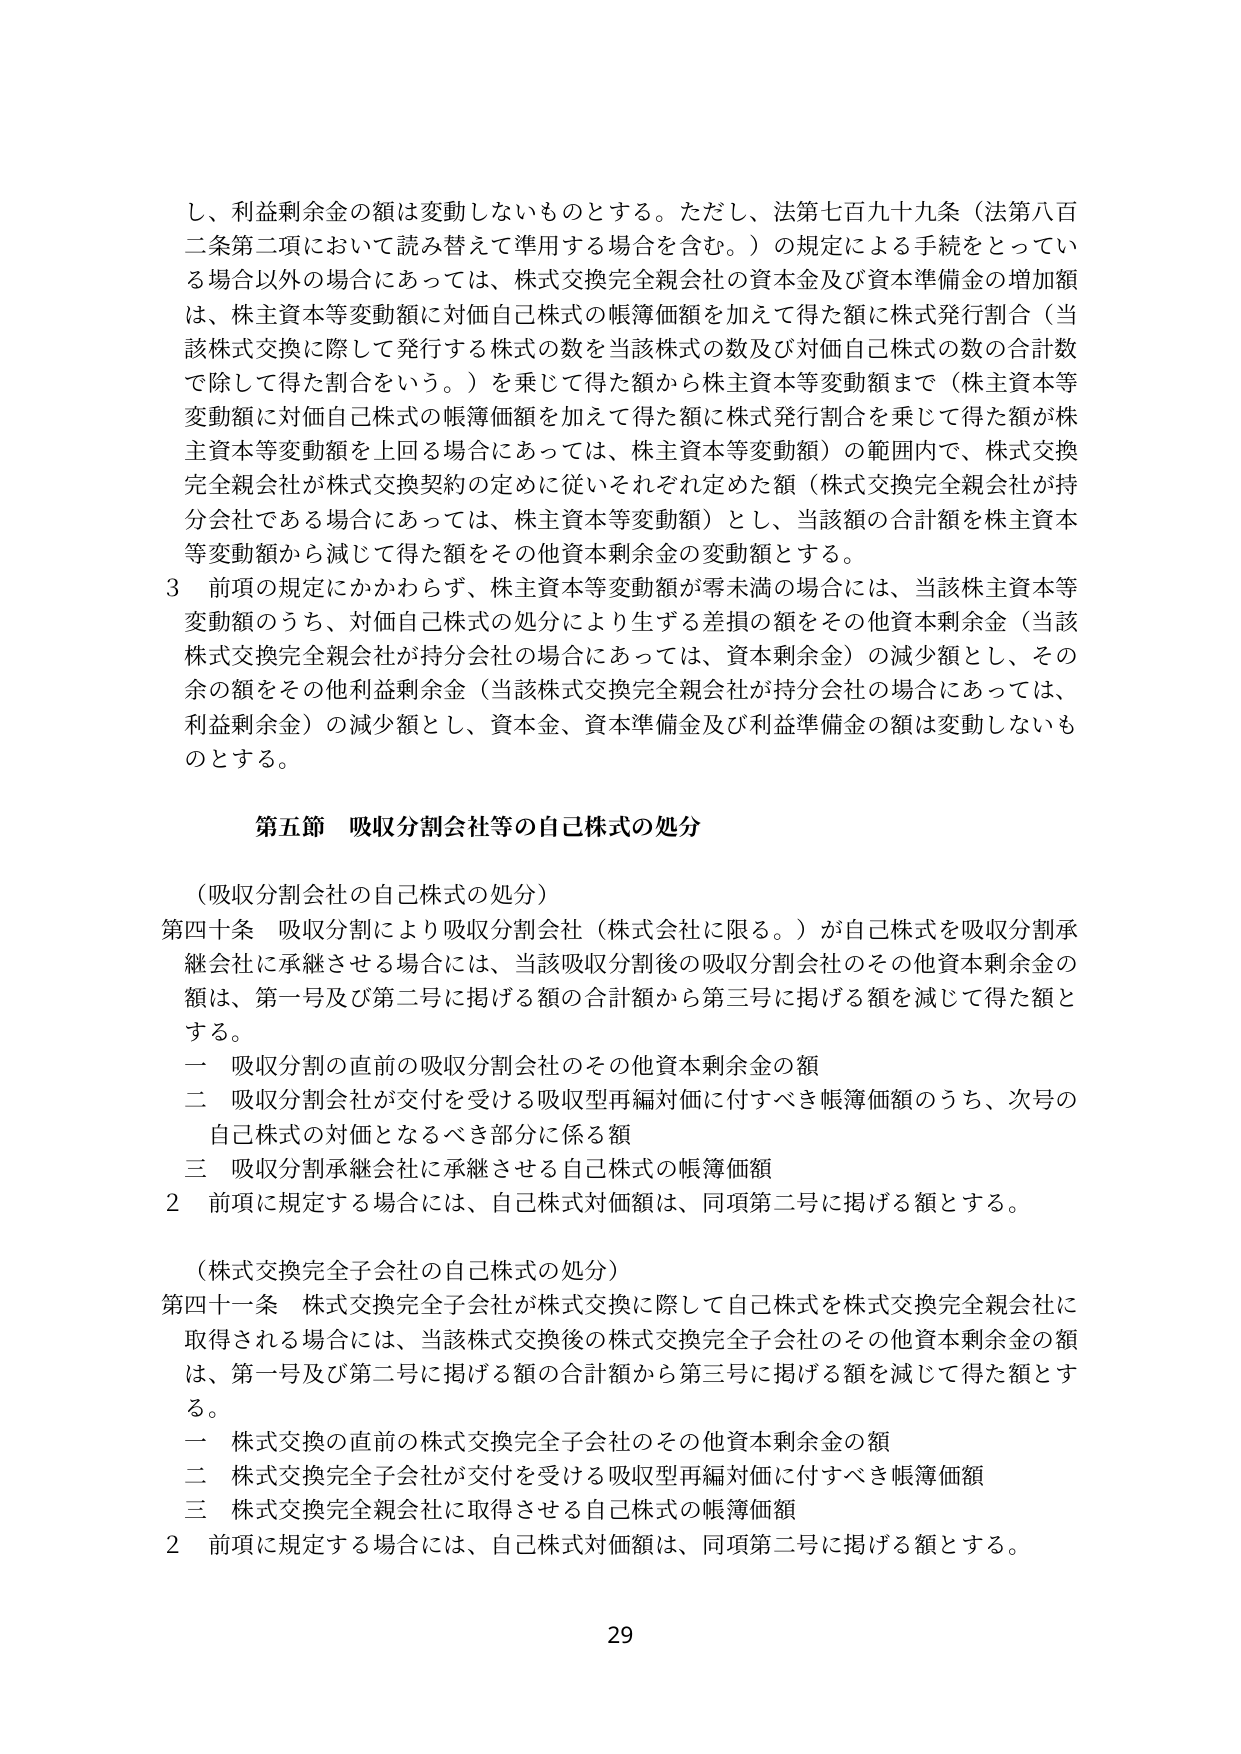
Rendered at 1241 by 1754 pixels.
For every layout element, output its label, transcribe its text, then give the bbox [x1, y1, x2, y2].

text 三 株式交換完全親会社に取得させる自己株式の帳簿価額 [184, 1492, 1079, 1526]
text 二 吸収分割会社が交付を受ける吸収型再編対価に付すべき帳簿価額のうち、次号の自己株式の対価となるべき部分に係る額 [184, 1082, 1079, 1150]
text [161, 194, 1079, 569]
text 第四十条 吸収分割により吸収分割会社（株式会社に限る。）が自己株式を吸収分割承継会社に承継させる場合には、当該吸収分割後の吸収分割会社のその他資本剰余金の額は、第一号及び第二号に掲げる額の合計額から第三号に掲げる額を減じて得た額とする。 [161, 911, 1079, 1048]
text ３ 前項の規定にかかわらず、株主資本等変動額が零未満の場合には、当該株主資本等変動額のうち、対価自己株式の処分により生ずる差損の額をその他資本剰余金（当該株式交換完全親会社が持分会社の場合にあっては、資本剰余金）の減少額とし、その余の額をその他利益剰余金（当該株式交換完全親会社が持分会社の場合にあっては、利益剰余金）の減少額とし、資本金、資本準備金及び利益準備金の額は変動しないものとする。 [161, 569, 1079, 774]
text （吸収分割会社の自己株式の処分） [184, 877, 1079, 911]
text 第五節 吸収分割会社等の自己株式の処分 [253, 809, 1079, 843]
text ２ 前項に規定する場合には、自己株式対価額は、同項第二号に掲げる額とする。 [161, 1526, 1079, 1560]
text 一 吸収分割の直前の吸収分割会社のその他資本剰余金の額 [184, 1048, 1079, 1082]
text 二 株式交換完全子会社が交付を受ける吸収型再編対価に付すべき帳簿価額 [184, 1458, 1079, 1492]
text 三 吸収分割承継会社に承継させる自己株式の帳簿価額 [184, 1150, 1079, 1184]
text 一 株式交換の直前の株式交換完全子会社のその他資本剰余金の額 [184, 1424, 1079, 1458]
text ２ 前項に規定する場合には、自己株式対価額は、同項第二号に掲げる額とする。 [161, 1184, 1079, 1219]
text （株式交換完全子会社の自己株式の処分） [184, 1253, 1079, 1287]
text 第四十一条 株式交換完全子会社が株式交換に際して自己株式を株式交換完全親会社に取得される場合には、当該株式交換後の株式交換完全子会社のその他資本剰余金の額は、第一号及び第二号に掲げる額の合計額から第三号に掲げる額を減じて得た額とする。 [161, 1287, 1079, 1424]
